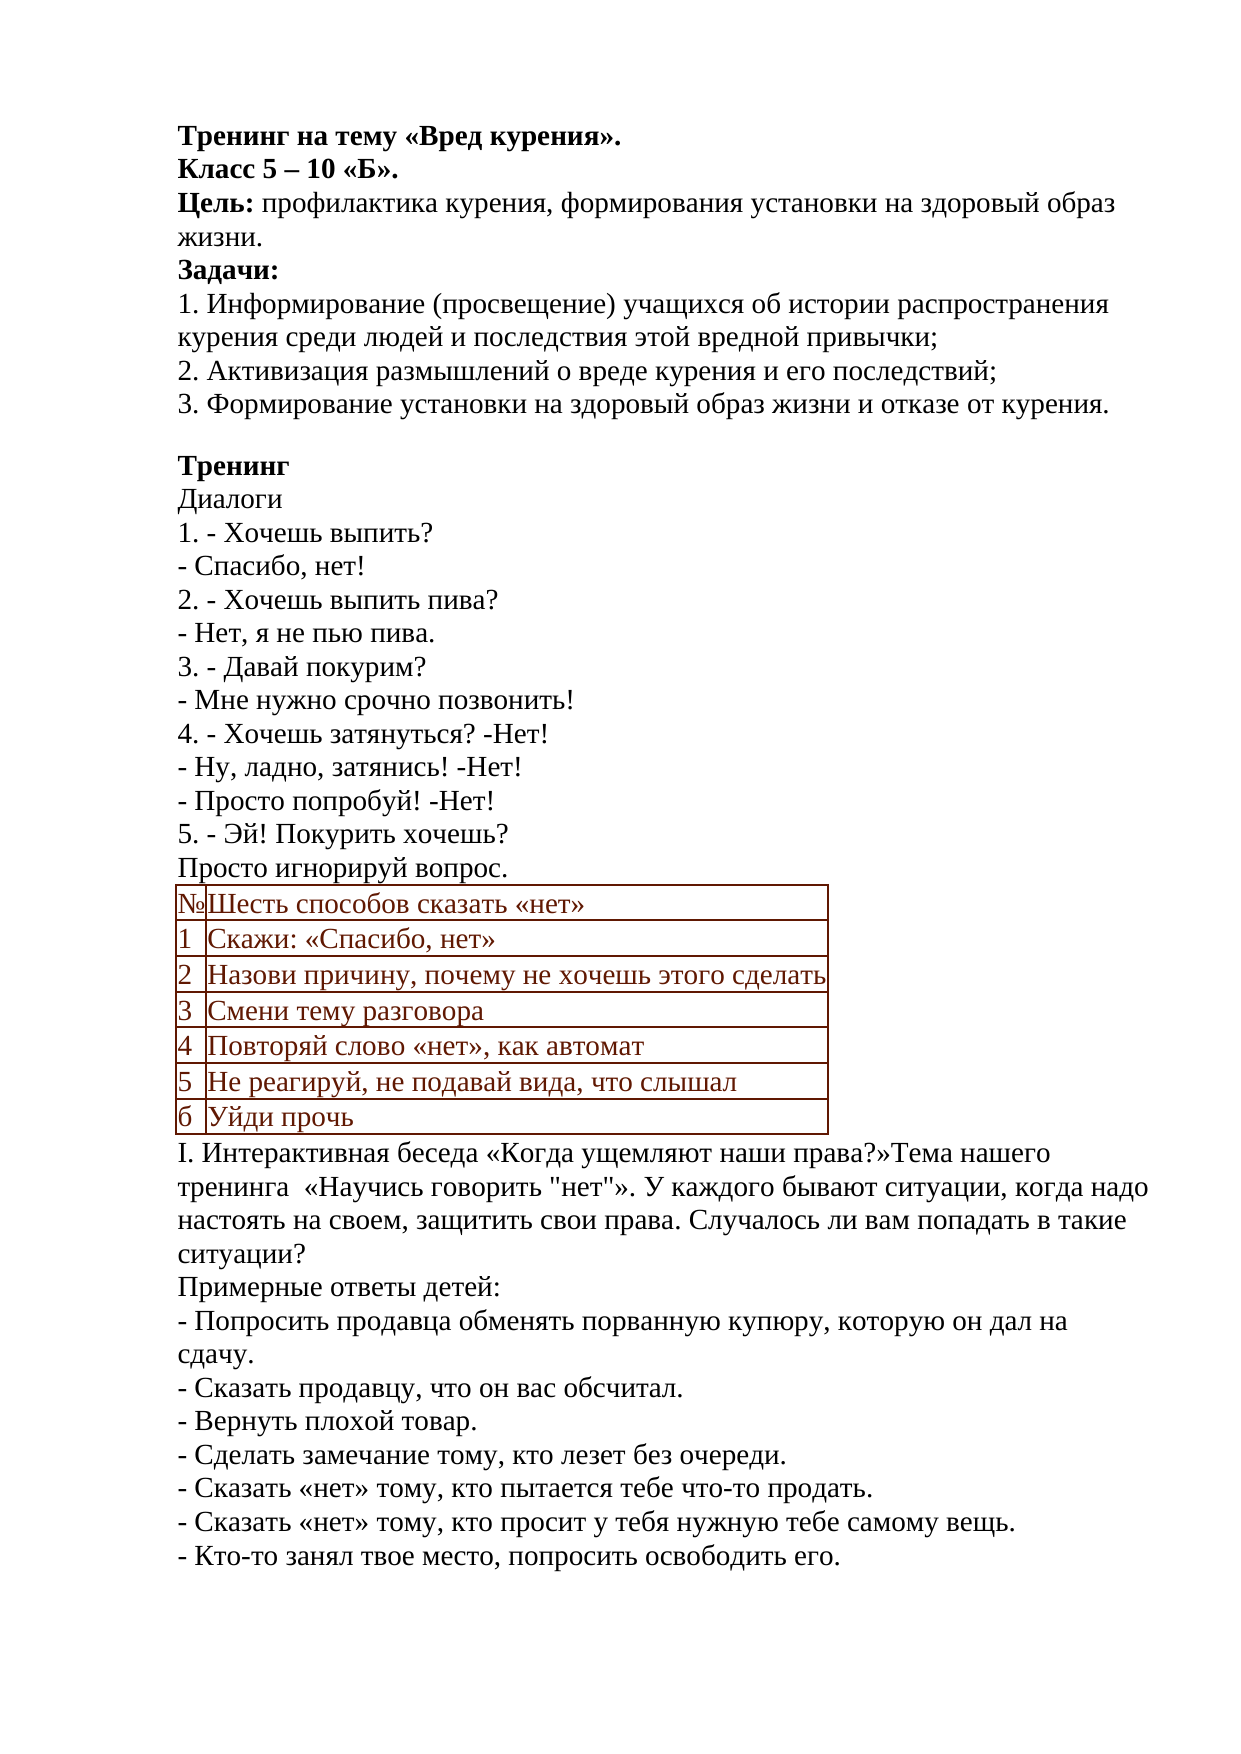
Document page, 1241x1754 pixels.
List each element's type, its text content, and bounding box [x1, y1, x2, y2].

text 1. - Хочешь выпить? [177, 515, 1152, 548]
text Диалоги [177, 481, 1152, 515]
text Задачи: [177, 252, 1152, 286]
text - Кто-то занял твое место, попросить освободить его. [177, 1538, 1152, 1571]
text 5. - Эй! Покурить хочешь? [177, 817, 1152, 850]
table_cell 1 [177, 921, 205, 955]
text 3. - Давай покурим? [177, 649, 1152, 682]
text Тренинг [177, 448, 1152, 481]
table_cell Назови причину, почему не хочешь этого сделать [207, 957, 827, 991]
text - Спасибо, нет! [177, 548, 1152, 582]
text 1. Информирование (просвещение) учащихся об истории распространения курения среди людей и последствия этой вредной привычки; [177, 286, 1152, 353]
text Класс 5 – 10 «Б». [177, 152, 1152, 185]
text 2. Активизация размышлений о вреде курения и его последствий; [177, 353, 1152, 386]
text - Сделать замечание тому, кто лезет без очереди. [177, 1437, 1152, 1471]
text - Вернуть плохой товар. [177, 1403, 1152, 1437]
text - Сказать продавцу, что он вас обсчитал. [177, 1370, 1152, 1403]
table_header Шесть способов сказать «нет» [207, 886, 827, 919]
text Тренинг на тему «Вред курения». [177, 118, 1152, 152]
table_cell 4 [177, 1028, 205, 1062]
text - Мне нужно срочно позвонить! [177, 682, 1152, 716]
text - Просто попробуй! -Нет! [177, 783, 1152, 817]
text Цель: профилактика курения, формирования установки на здоровый образ жизни. [177, 185, 1152, 252]
table_cell Повторяй слово «нет», как автомат [207, 1028, 827, 1062]
table_cell 2 [177, 957, 205, 991]
text 3. Формирование установки на здоровый образ жизни и отказе от курения. [177, 386, 1152, 420]
text - Сказать «нет» тому, кто пытается тебе что-то продать. [177, 1471, 1152, 1504]
text 2. - Хочешь выпить пива? [177, 582, 1152, 615]
table_cell 3 [177, 993, 205, 1026]
table_cell Не реагируй, не подавай вида, что слышал [207, 1064, 827, 1097]
text - Ну, ладно, затянись! -Нет! [177, 749, 1152, 783]
text I. Интерактивная беседа «Когда ущемляют наши права?»Тема нашего тренинга «Научись говорить "нет"». У каждого бывают ситуации, когда надо настоять на своем, защитить свои права. Случалось ли вам попадать в такие ситуации? [177, 1135, 1152, 1269]
table_cell Скажи: «Спасибо, нет» [207, 921, 827, 955]
text 4. - Хочешь затянуться? -Нет! [177, 716, 1152, 749]
table_cell Смени тему разговора [207, 993, 827, 1026]
table_cell 5 [177, 1064, 205, 1097]
table_cell Уйди прочь [207, 1100, 827, 1133]
text Примерные ответы детей: [177, 1269, 1152, 1303]
table_header № [177, 886, 205, 919]
text - Сказать «нет» тому, кто просит у тебя нужную тебе самому вещь. [177, 1504, 1152, 1538]
text Просто игнорируй вопрос. [177, 850, 1152, 884]
text - Нет, я не пью пива. [177, 615, 1152, 649]
table_cell б [177, 1100, 205, 1133]
text - Попросить продавца обменять порванную купюру, которую он дал на сдачу. [177, 1303, 1152, 1370]
